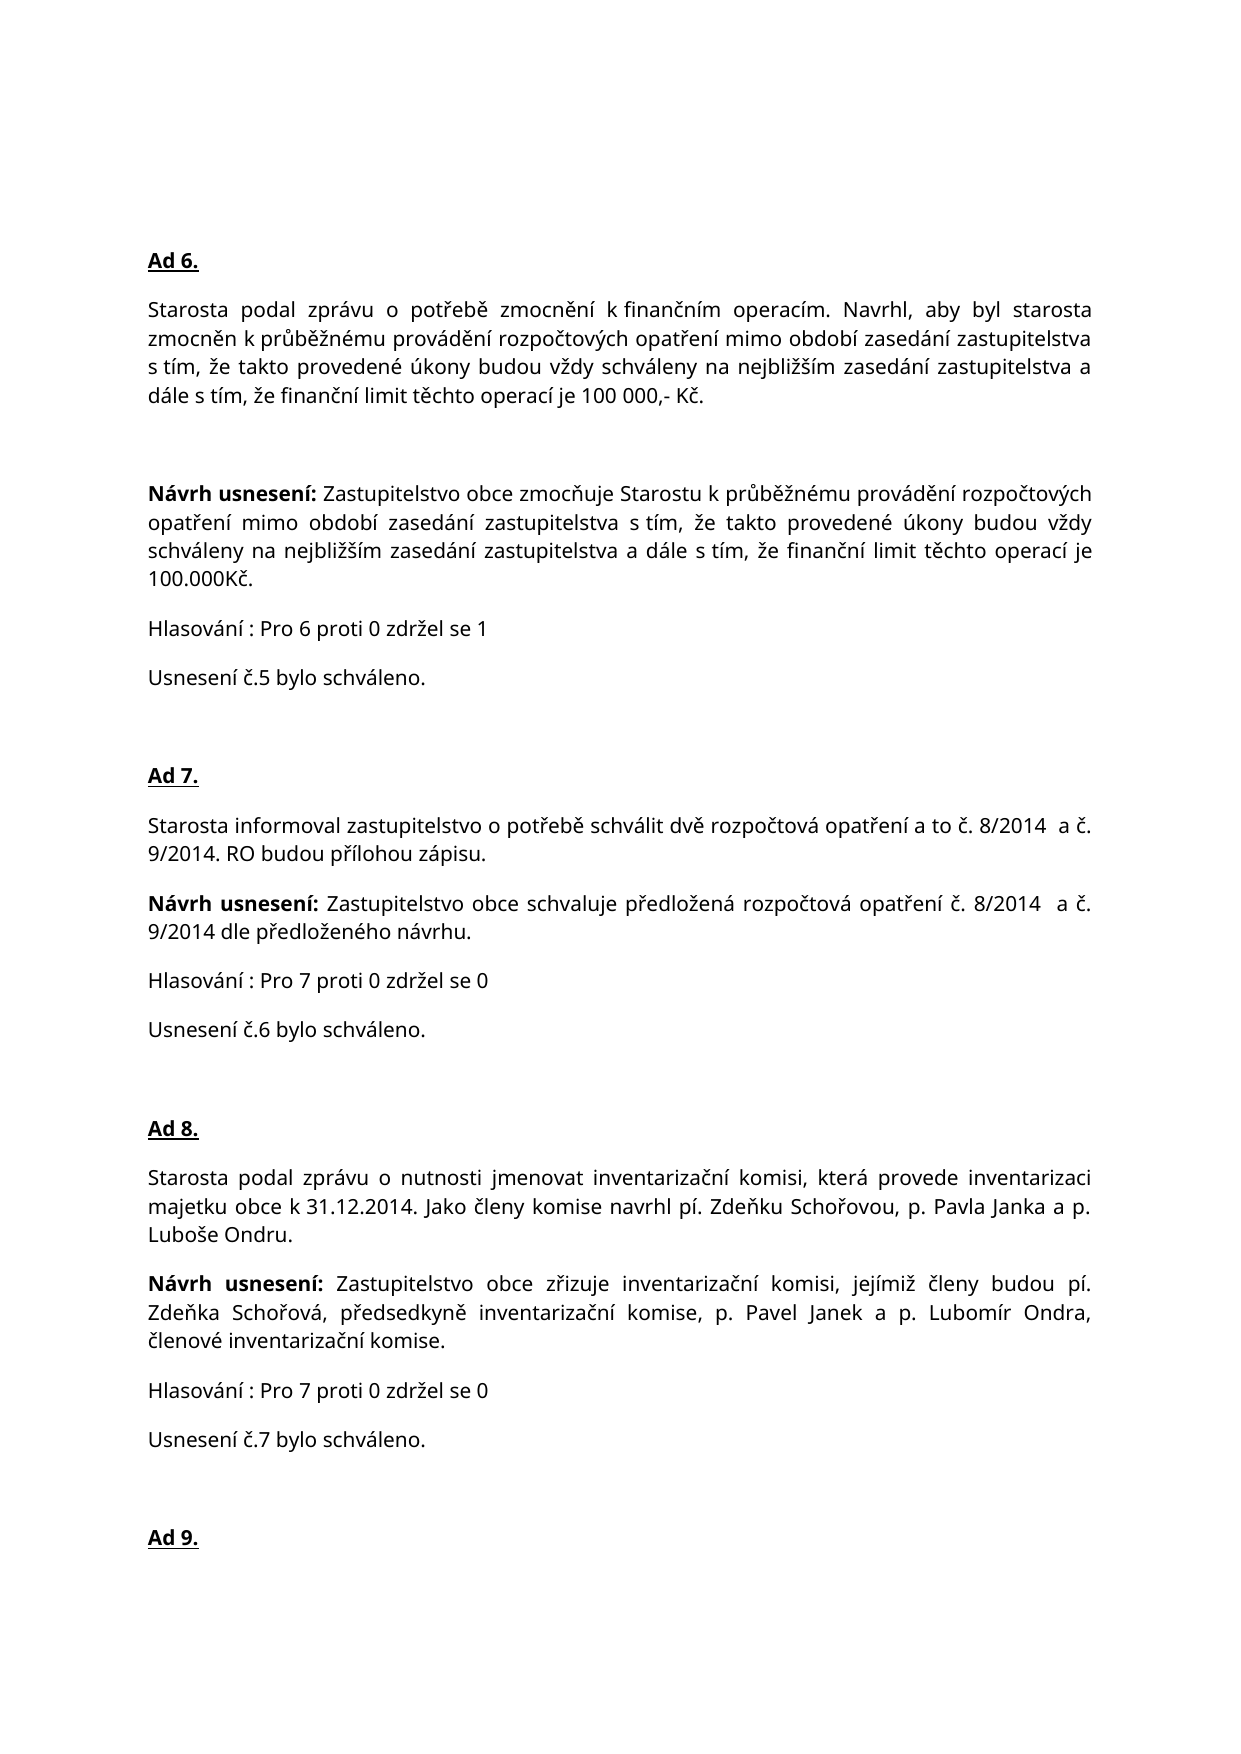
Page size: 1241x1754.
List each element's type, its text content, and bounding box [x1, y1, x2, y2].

text Starosta podal zprávu o nutnosti jmenovat inventarizační komisi, která provede inventarizaci majetku obce k 31.12.2014. Jako členy komise navrhl pí. Zdeňku Schořovou, p. Pavla Janka a p. Luboše Ondru. [148, 1163, 1093, 1249]
text Ad 7. [148, 762, 1093, 790]
text Ad 9. [148, 1523, 1093, 1552]
text Hlasování : Pro 7 proti 0 zdržel se 0 [148, 1376, 1093, 1404]
text Ad 8. [148, 1114, 1093, 1143]
text Usnesení č.6 bylo schváleno. [148, 1016, 1093, 1044]
text Usnesení č.5 bylo schváleno. [148, 663, 1093, 692]
text Starosta podal zprávu o potřebě zmocnění k finančním operacím. Navrhl, aby byl starosta zmocněn k průběžnému provádění rozpočtových opatření mimo období zasedání zastupitelstva s tím, že takto provedené úkony budou vždy schváleny na nejbližším zasedání zastupitelstva a dále s tím, že finanční limit těchto operací je 100 000,- Kč. [148, 295, 1093, 409]
text Návrh usnesení: Zastupitelstvo obce zřizuje inventarizační komisi, jejímiž členy budou pí. Zdeňka Schořová, předsedkyně inventarizační komise, p. Pavel Janek a p. Lubomír Ondra, členové inventarizační komise. [148, 1269, 1093, 1355]
text Usnesení č.7 bylo schváleno. [148, 1425, 1093, 1453]
text Návrh usnesení: Zastupitelstvo obce schvaluje předložená rozpočtová opatření č. 8/2014 a č. 9/2014 dle předloženého návrhu. [148, 889, 1093, 946]
text Ad 6. [148, 246, 1093, 274]
text Hlasování : Pro 6 proti 0 zdržel se 1 [148, 614, 1093, 642]
text Starosta informoval zastupitelstvo o potřebě schválit dvě rozpočtová opatření a to č. 8/2014 a č. 9/2014. RO budou přílohou zápisu. [148, 811, 1093, 868]
text Hlasování : Pro 7 proti 0 zdržel se 0 [148, 966, 1093, 995]
text Návrh usnesení: Zastupitelstvo obce zmocňuje Starostu k průběžnému provádění rozpočtových opatření mimo období zasedání zastupitelstva s tím, že takto provedené úkony budou vždy schváleny na nejbližším zasedání zastupitelstva a dále s tím, že finanční limit těchto operací je 100.000Kč. [148, 479, 1093, 593]
